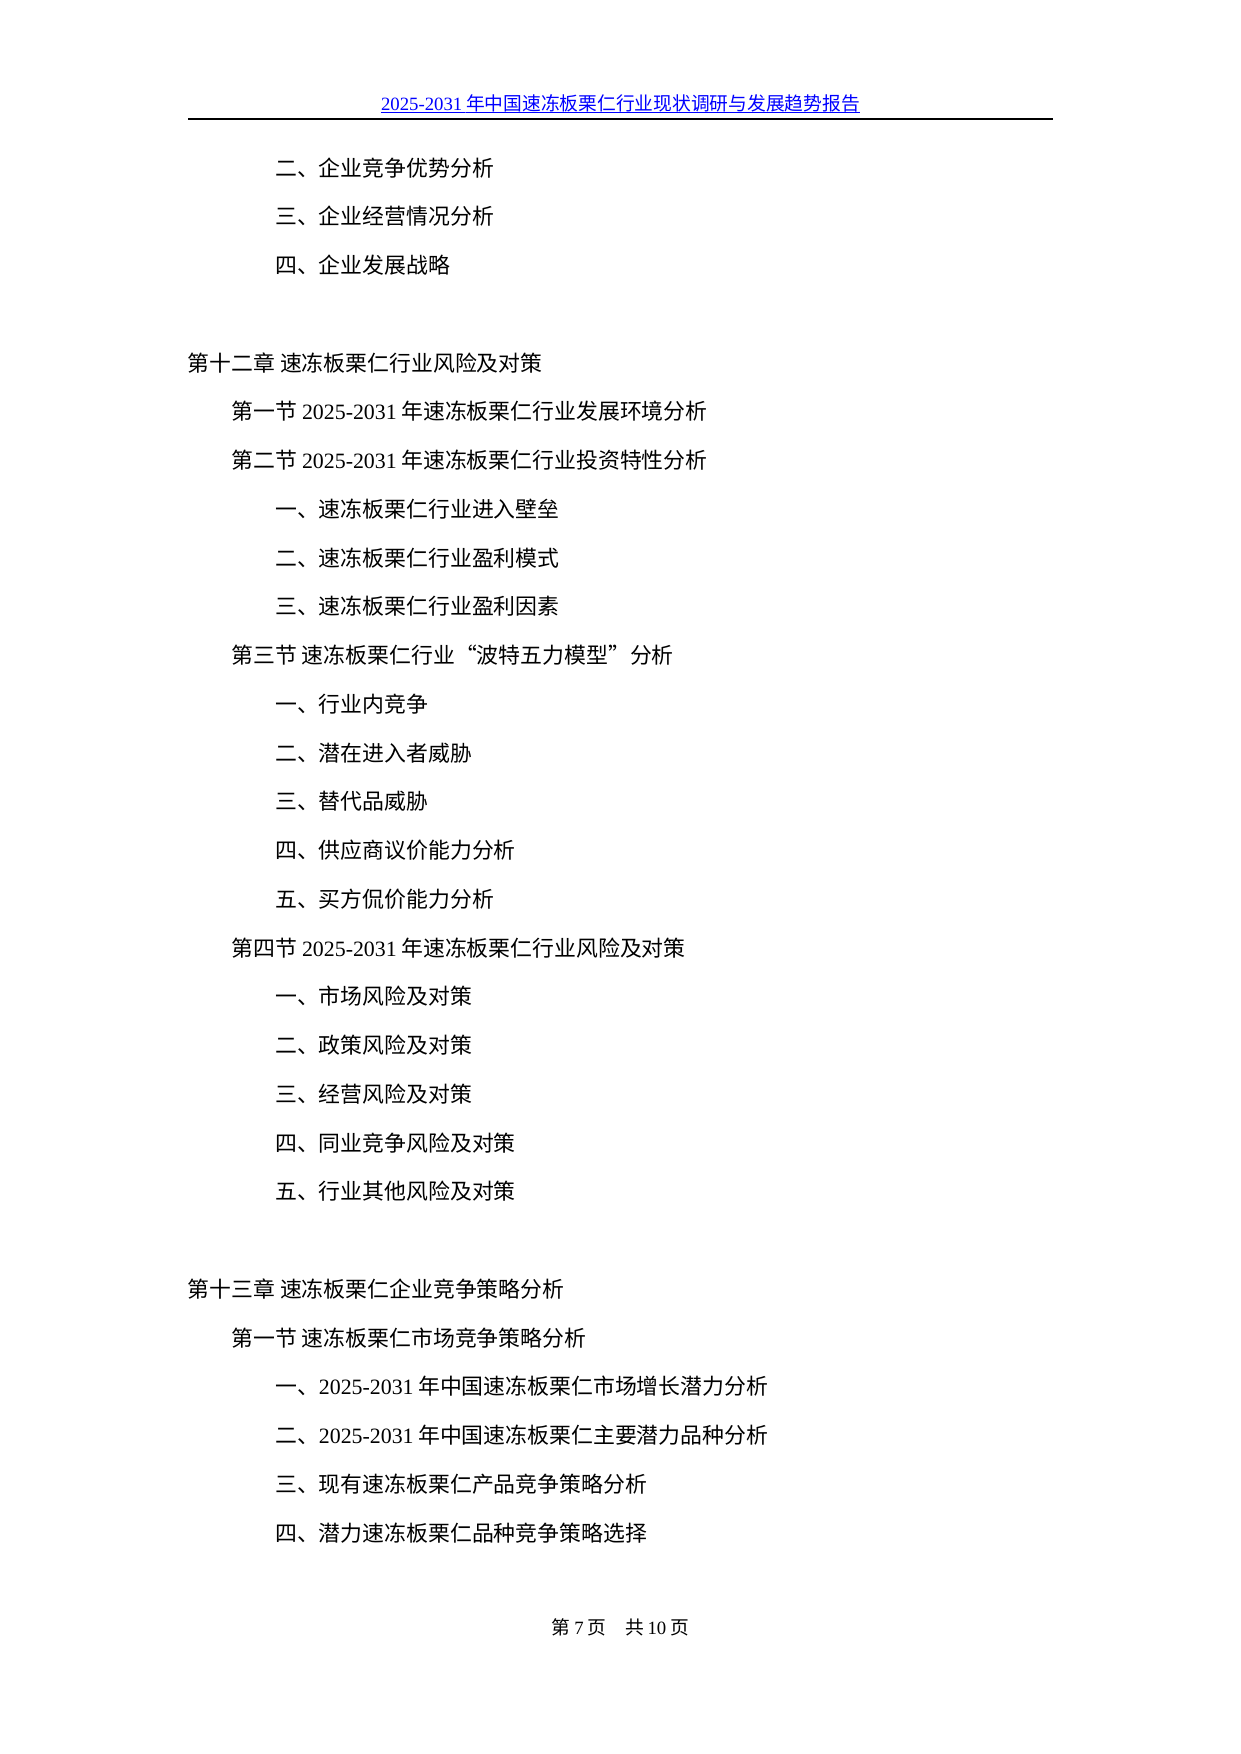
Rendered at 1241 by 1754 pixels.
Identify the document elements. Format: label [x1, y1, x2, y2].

text [187, 150, 1053, 1548]
